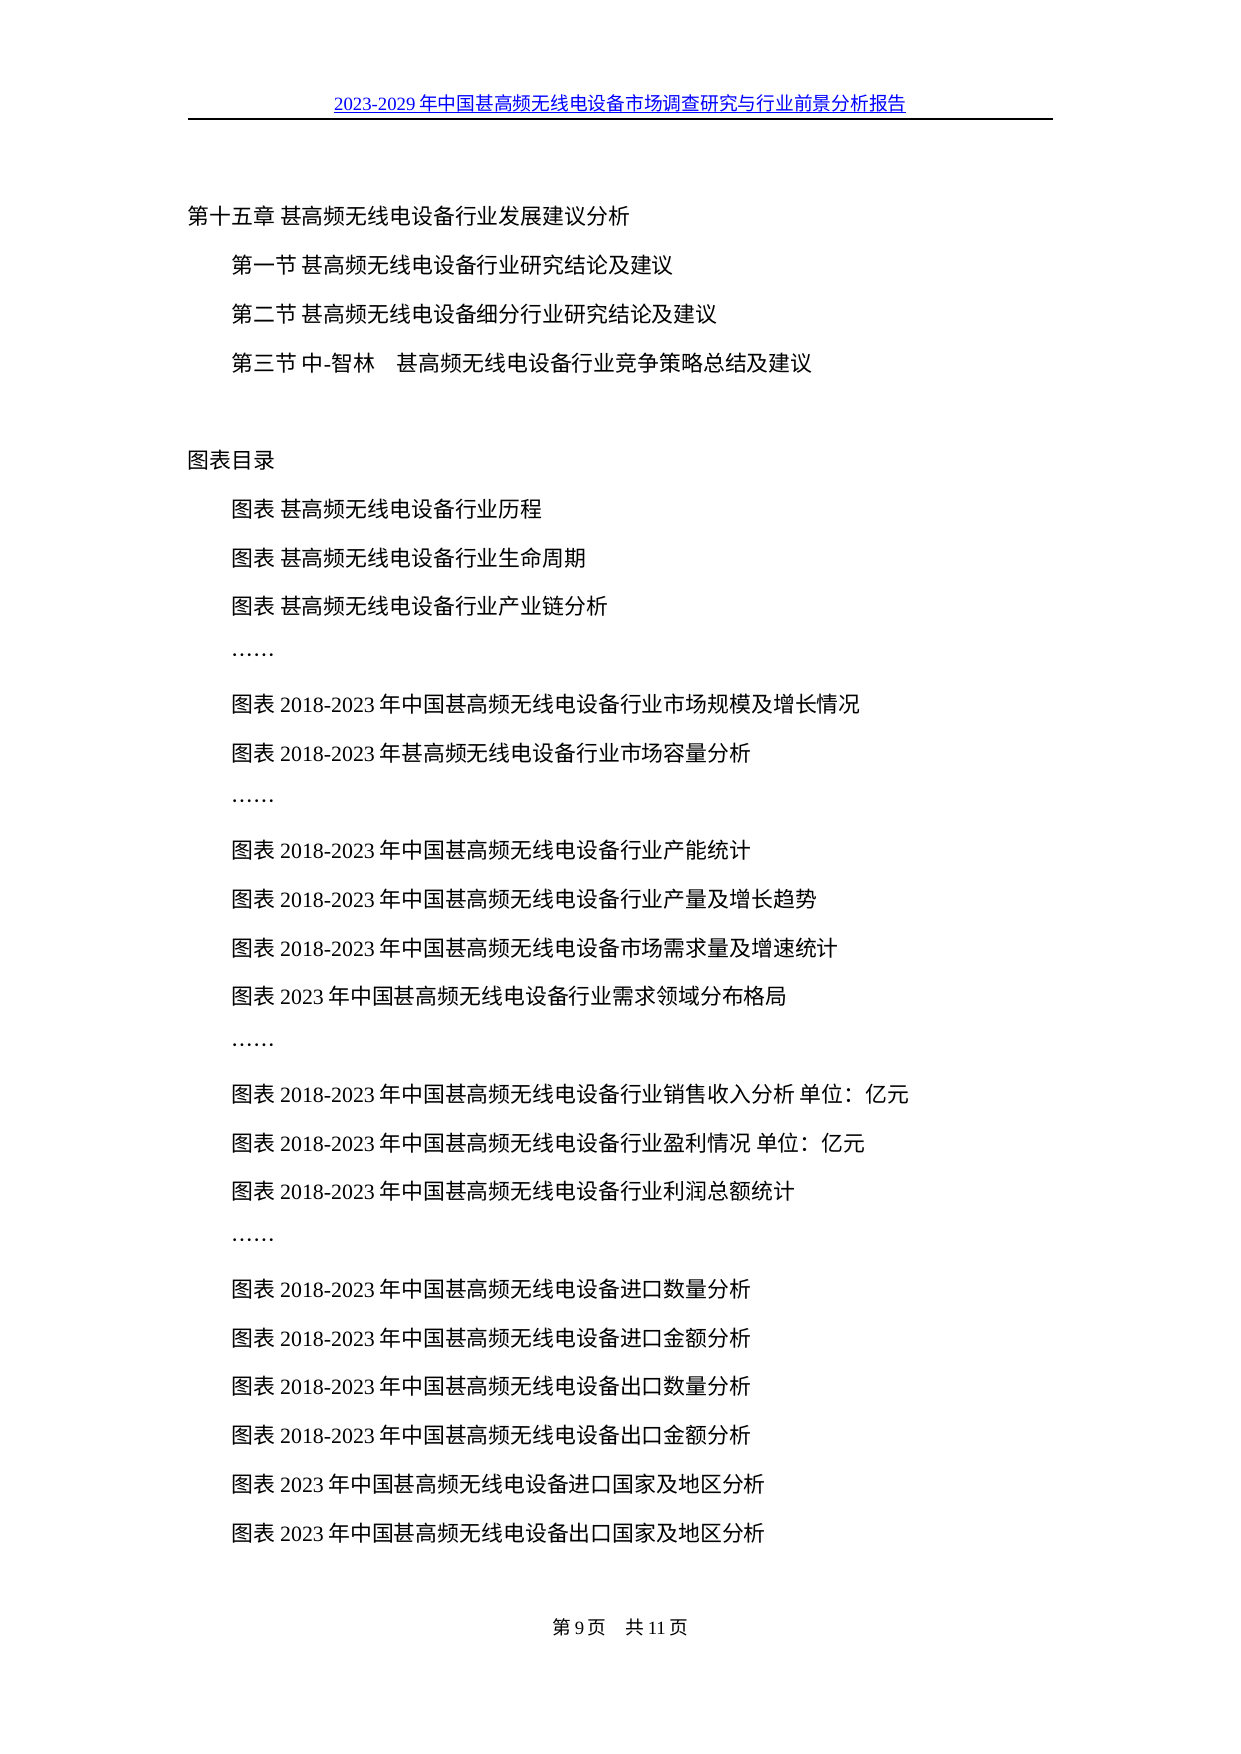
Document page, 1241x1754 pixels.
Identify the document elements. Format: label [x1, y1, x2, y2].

text [187, 150, 1053, 1548]
